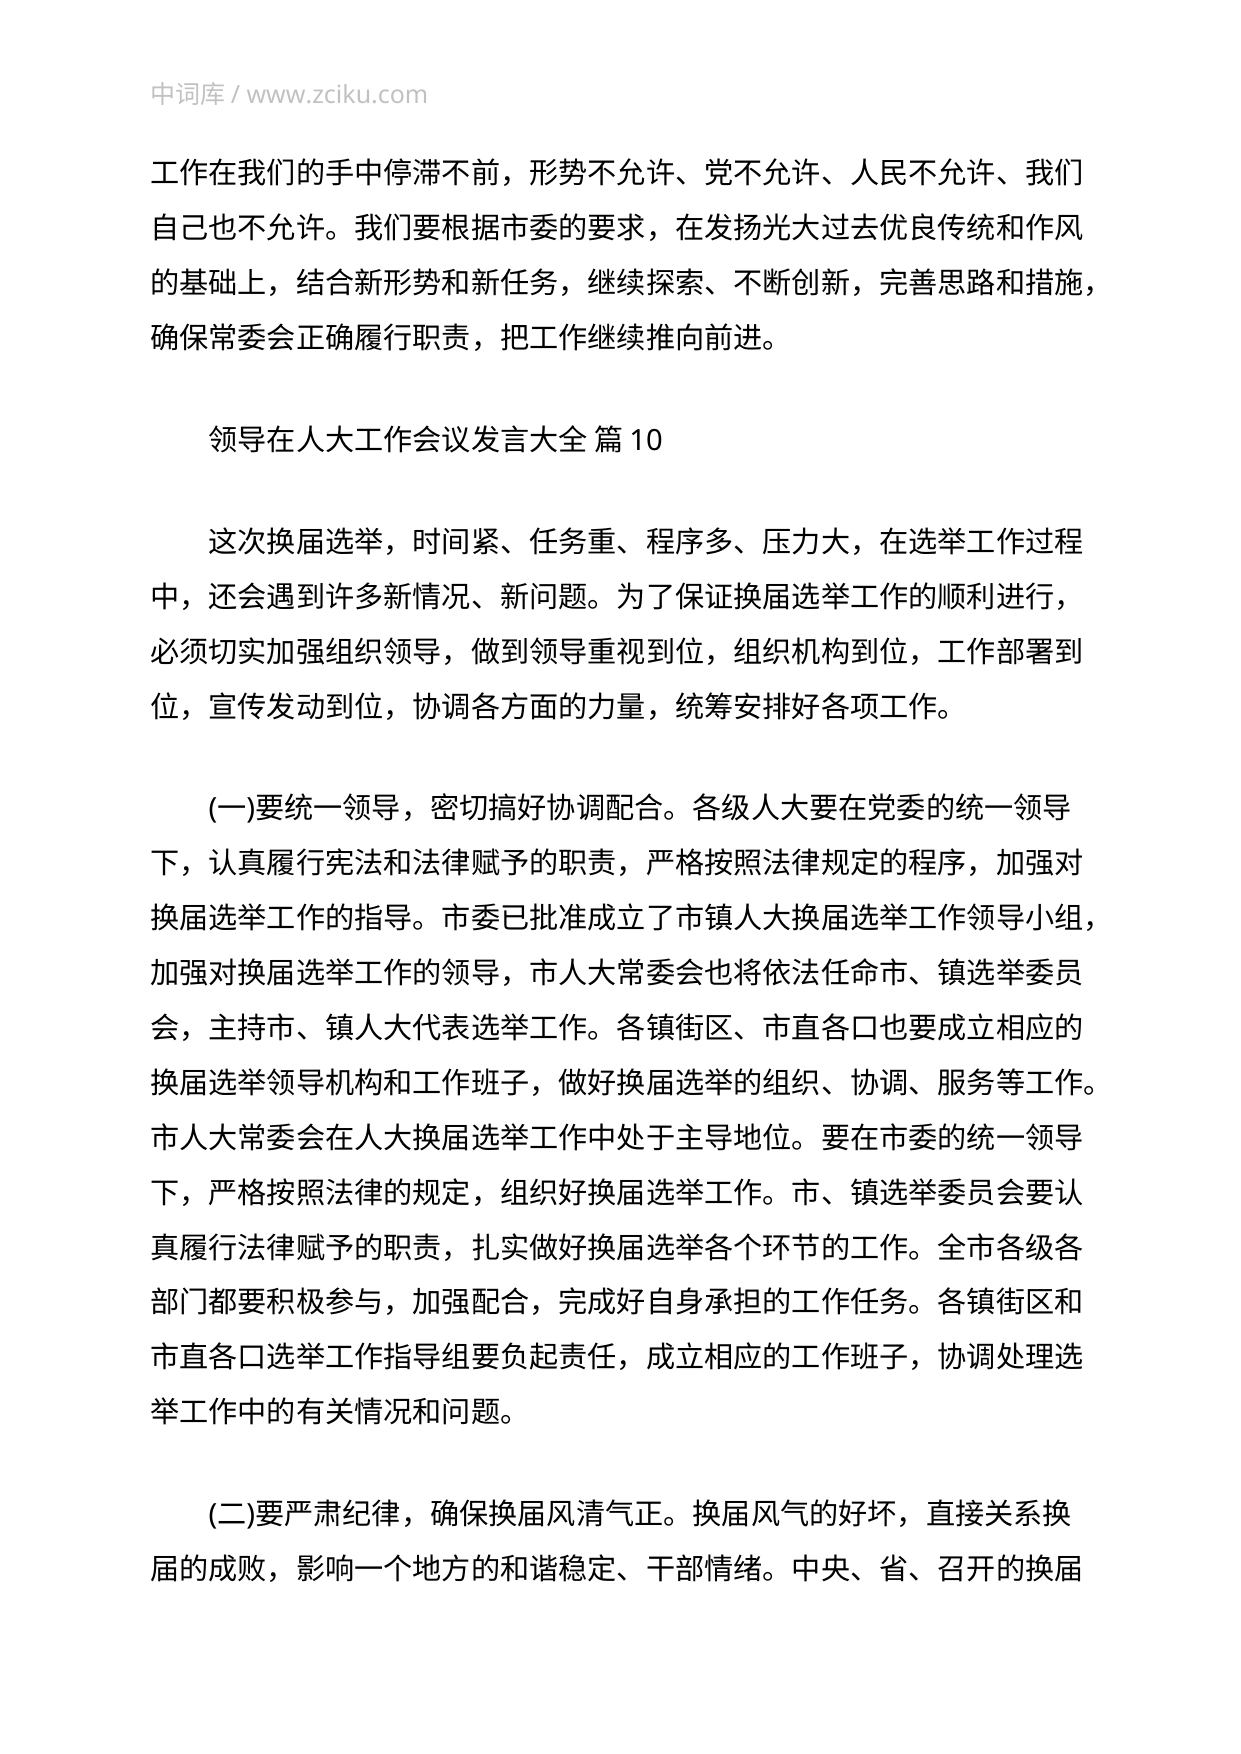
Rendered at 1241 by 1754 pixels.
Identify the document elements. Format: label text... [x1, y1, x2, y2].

text (一)要统一领导，密切搞好协调配合。各级人大要在党委的统一领导下，认真履行宪法和法律赋予的职责，严格按照法律规定的程序，加强对换届选举工作的指导。市委已批准成立了市镇人大换届选举工作领导小组，加强对换届选举工作的领导，市人大常委会也将依法任命市、镇选举委员会，主持市、镇人大代表选举工作。各镇街区、市直各口也要成立相应的换届选举领导机构和工作班子，做好换届选举的组织、协调、服务等工作。市人大常委会在人大换届选举工作中处于主导地位。要在市委的统一领导下，严格按照法律的规定，组织好换届选举工作。市、镇选举委员会要认真履行法律赋予的职责，扎实做好换届选举各个环节的工作。全市各级各部门都要积极参与，加强配合，完成好自身承担的工作任务。各镇街区和市直各口选举工作指导组要负起责任，成立相应的工作班子，协调处理选举工作中的有关情况和问题。 [150, 785, 1090, 1431]
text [150, 150, 1090, 357]
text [150, 1491, 1090, 1588]
text 领导在人大工作会议发言大全 篇10 [150, 416, 1090, 459]
text 这次换届选举，时间紧、任务重、程序多、压力大，在选举工作过程中，还会遇到许多新情况、新问题。为了保证换届选举工作的顺利进行，必须切实加强组织领导，做到领导重视到位，组织机构到位，工作部署到位，宣传发动到位，协调各方面的力量，统筹安排好各项工作。 [150, 518, 1090, 725]
